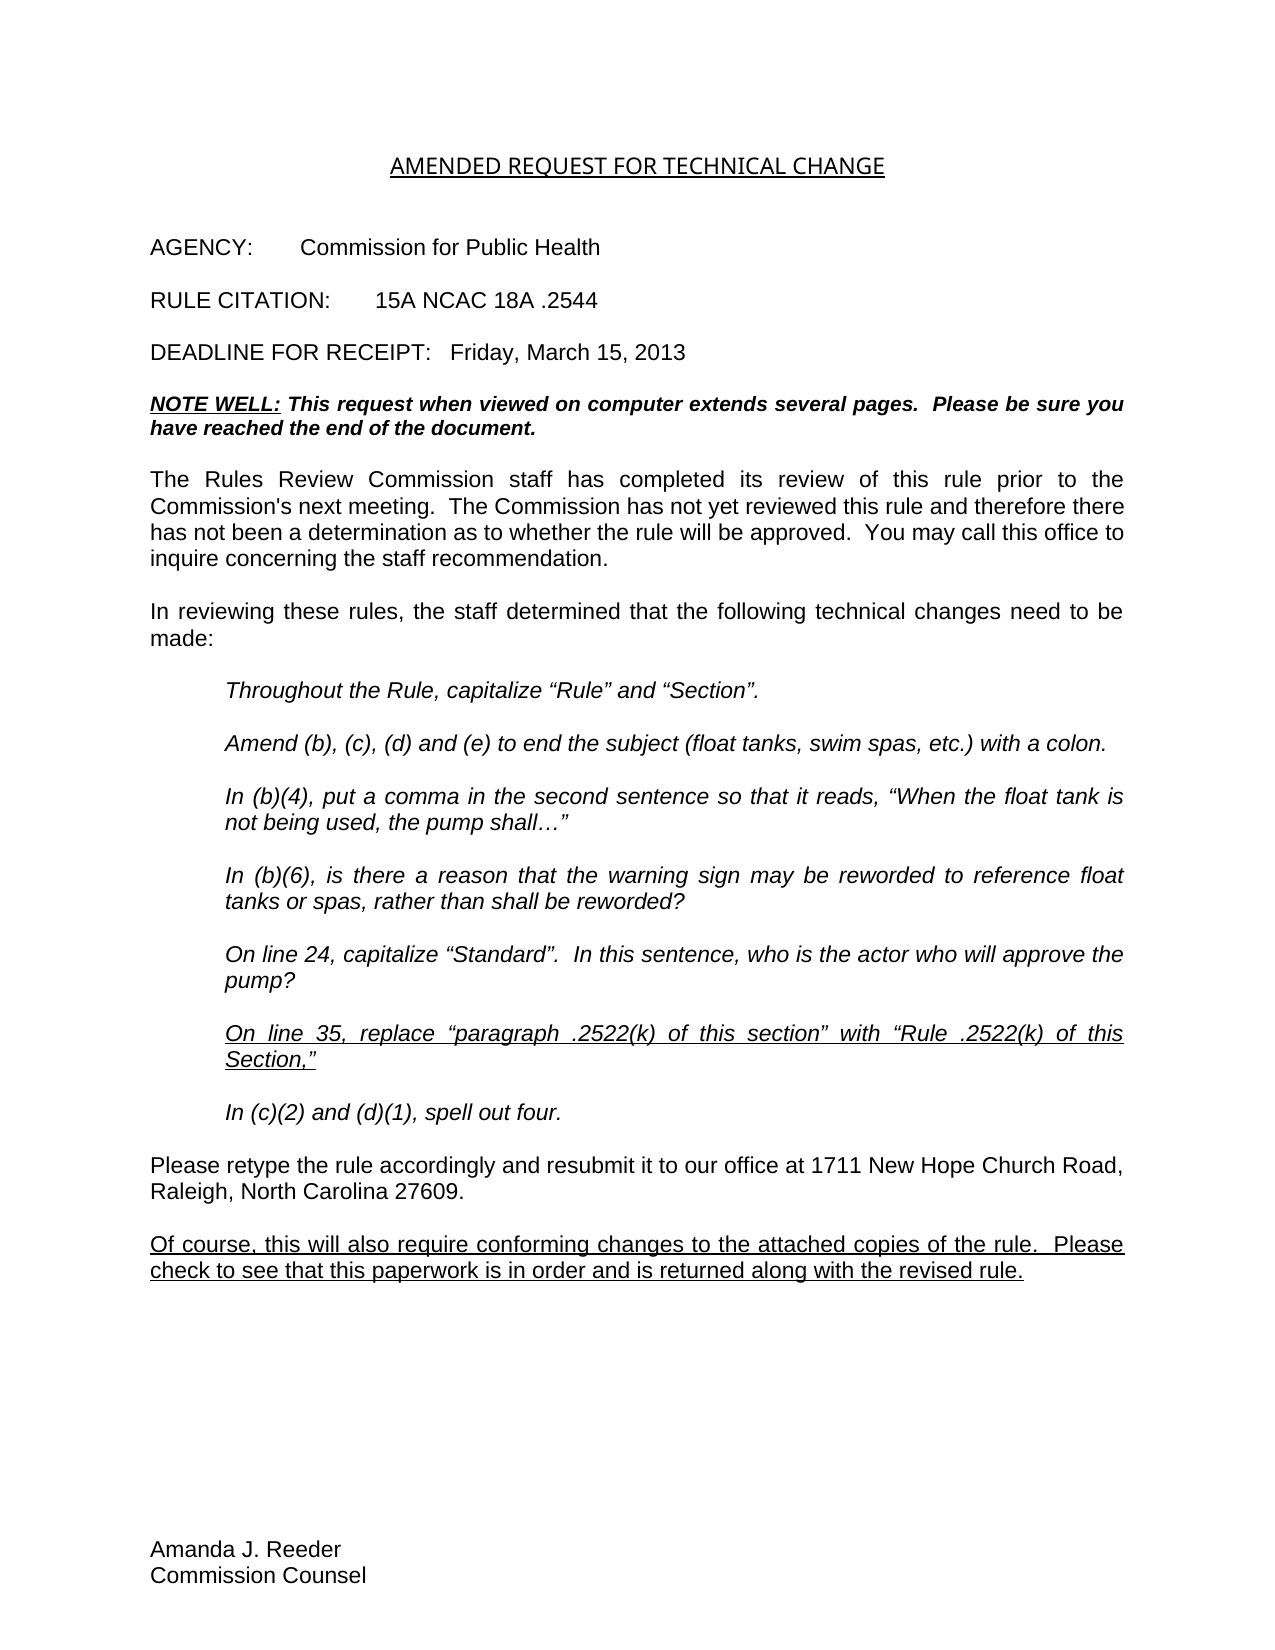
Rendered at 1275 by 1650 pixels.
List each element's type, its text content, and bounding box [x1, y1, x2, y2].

title AMENDED REQUEST FOR TECHNICAL CHANGE [150, 150, 1125, 181]
text DEADLINE FOR RECEIPT: Friday, March 15, 2013 [150, 339, 1125, 366]
text On line 35, replace “paragraph .2522(k) of this section” with “Rule .2522(k) of this Section,” [225, 1020, 1125, 1072]
text Throughout the Rule, capitalize “Rule” and “Section”. [225, 677, 1125, 703]
text Please retype the rule accordingly and resubmit it to our office at , , . [150, 1152, 1125, 1204]
text Of course, this will also require conforming changes to the attached copies of the rule. Please check to see that this paperwork is in order and is returned along with the revised rule. [150, 1255, 1125, 1283]
text Of course, this will also require conforming changes to the attached copies of the rule. Please check to see that this paperwork is in order and is returned along with the revised rule. [150, 1231, 1125, 1253]
text RULE CITATION: 15A NCAC 18A .2544 [150, 287, 1125, 313]
text Amend (b), (c), (d) and (e) to end the subject (float tanks, swim spas, etc.) with a colon. [225, 730, 1125, 756]
text In (b)(4), put a comma in the second sentence so that it reads, “When the float tank is not being used, the pump shall…” [225, 783, 1125, 835]
text In (b)(6), is there a reason that the warning sign may be reworded to reference float tanks or spas, rather than shall be reworded? [225, 862, 1125, 914]
text On line 24, capitalize “Standard”. In this sentence, who is the actor who will approve the pump? [225, 941, 1125, 993]
text AGENCY: Commission for Public Health [150, 234, 1125, 260]
text The Rules Review Commission staff has completed its review of this rule prior to the Commission's next meeting. The Commission has not yet reviewed this rule and therefore there has not been a determination as to whether the rule will be approved. You may call this office to inquire concerning the staff recommendation. [150, 466, 1125, 572]
text In (c)(2) and (d)(1), spell out four. [225, 1099, 1125, 1125]
text In reviewing these rules, the staff determined that the following technical changes need to be made: [150, 598, 1125, 651]
text NOTE WELL: This request when viewed on computer extends several pages. Please be sure you have reached the end of the document. [150, 392, 1125, 440]
